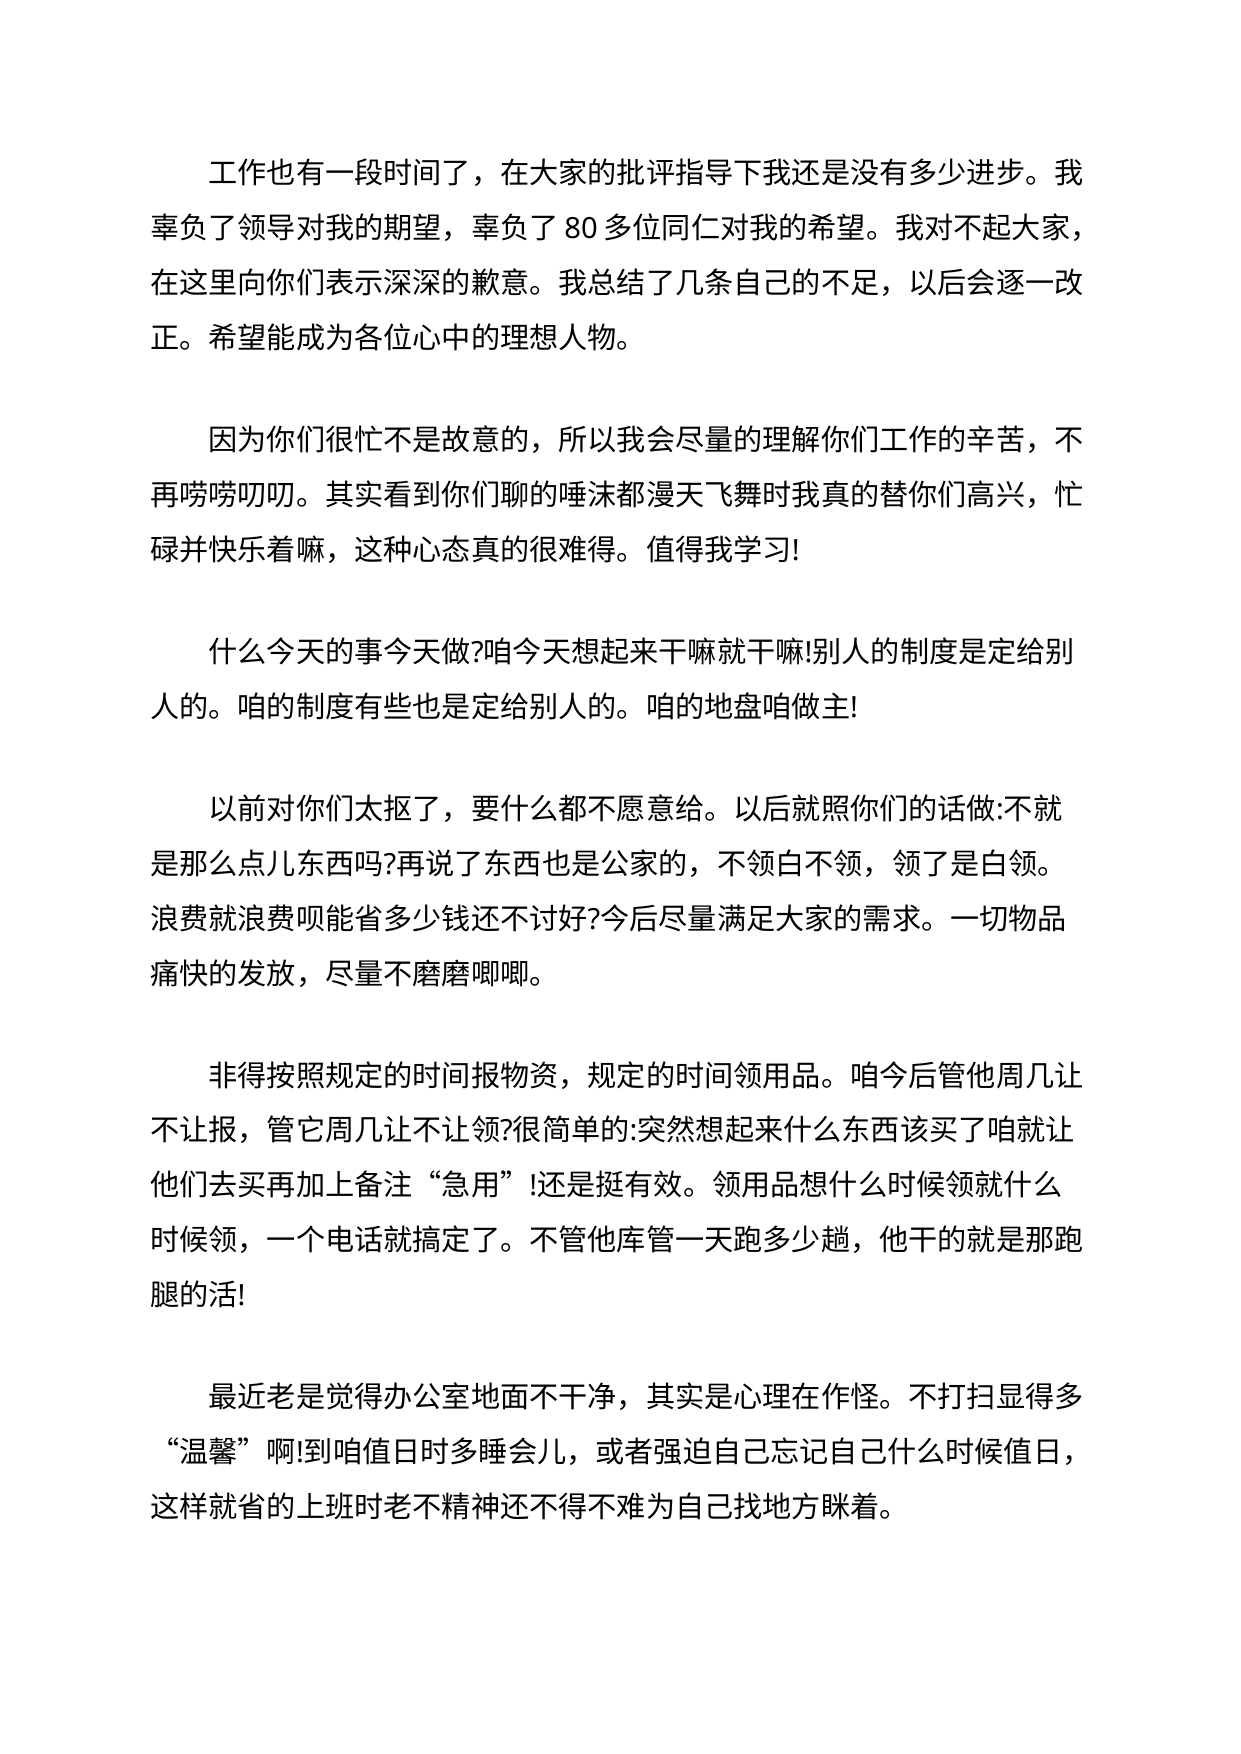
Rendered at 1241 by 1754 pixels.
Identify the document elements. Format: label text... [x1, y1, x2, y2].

text 工作也有一段时间了，在大家的批评指导下我还是没有多少进步。我辜负了领导对我的期望，辜负了80多位同仁对我的希望。我对不起大家，在这里向你们表示深深的歉意。我总结了几条自己的不足，以后会逐一改正。希望能成为各位心中的理想人物。 [150, 150, 1090, 357]
text 非得按照规定的时间报物资，规定的时间领用品。咱今后管他周几让不让报，管它周几让不让领?很简单的:突然想起来什么东西该买了咱就让他们去买再加上备注“急用”!还是挺有效。领用品想什么时候领就什么时候领，一个电话就搞定了。不管他库管一天跑多少趟，他干的就是那跑腿的活! [150, 1052, 1090, 1314]
text 因为你们很忙不是故意的，所以我会尽量的理解你们工作的辛苦，不再唠唠叨叨。其实看到你们聊的唾沫都漫天飞舞时我真的替你们高兴，忙碌并快乐着嘛，这种心态真的很难得。值得我学习! [150, 417, 1090, 569]
text 什么今天的事今天做?咱今天想起来干嘛就干嘛!别人的制度是定给别人的。咱的制度有些也是定给别人的。咱的地盘咱做主! [150, 628, 1090, 726]
text 最近老是觉得办公室地面不干净，其实是心理在作怪。不打扫显得多“温馨”啊!到咱值日时多睡会儿，或者强迫自己忘记自己什么时候值日，这样就省的上班时老不精神还不得不难为自己找地方眯着。 [150, 1374, 1090, 1526]
text 以前对你们太抠了，要什么都不愿意给。以后就照你们的话做:不就是那么点儿东西吗?再说了东西也是公家的，不领白不领，领了是白领。浪费就浪费呗能省多少钱还不讨好?今后尽量满足大家的需求。一切物品痛快的发放，尽量不磨磨唧唧。 [150, 785, 1090, 993]
